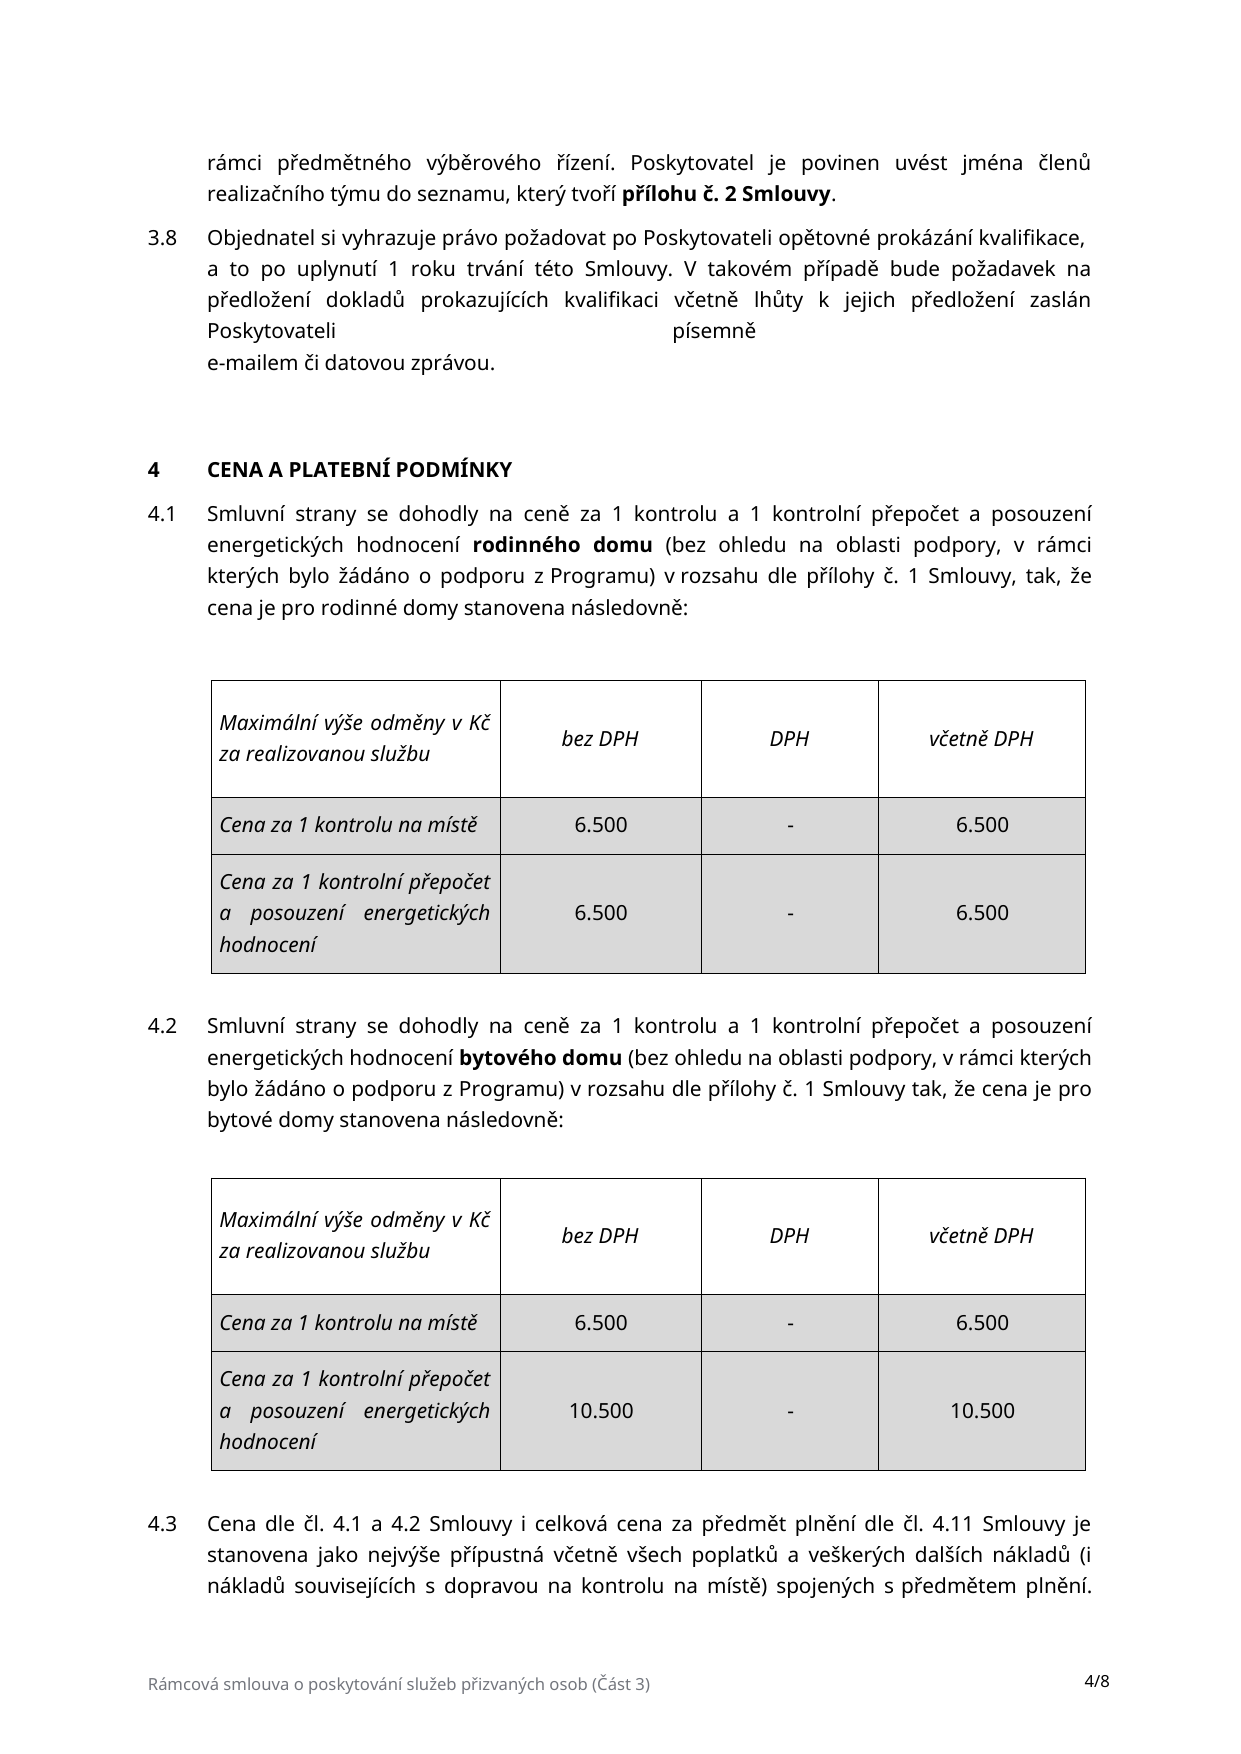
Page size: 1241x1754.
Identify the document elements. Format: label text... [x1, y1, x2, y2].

list Smluvní strany se dohodly na ceně za 1 kontrolu a 1 kontrolní přepočet a posouzení energetických hodnocení bytového domu (bez ohledu na oblasti podpory, v rámci kterých bylo žádáno o podporu z Programu) v rozsahu dle přílohy č. 1 Smlouvy tak, že cena je pro bytové domy stanovena následovně: [148, 1012, 1093, 1134]
table_header bez DPH [501, 1179, 701, 1294]
table_cell 10.500 [501, 1352, 701, 1470]
table_header bez DPH [501, 681, 701, 797]
table_cell Cena za 1 kontrolní přepočet a posouzení energetických hodnocení [212, 855, 500, 973]
table_header včetně DPH [879, 681, 1085, 797]
table_cell 6.500 [501, 798, 701, 854]
table_cell - [702, 855, 878, 973]
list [148, 1509, 1092, 1600]
table_cell 6.500 [879, 855, 1085, 973]
table_cell Cena za 1 kontrolu na místě [212, 798, 500, 854]
table_cell - [702, 1295, 878, 1351]
table_cell - [702, 798, 878, 854]
list Cena a platební podmínky [148, 455, 1092, 484]
table_header DPH [702, 681, 878, 797]
table_header včetně DPH [879, 1179, 1085, 1294]
table_header Maximální výše odměny v Kč za realizovanou službu [212, 681, 500, 797]
table_cell 6.500 [879, 798, 1085, 854]
list Objednatel si vyhrazuje právo požadovat po Poskytovateli opětovné prokázání kvalifikace, a to po uplynutí 1 roku trvání této Smlouvy. V takovém případě bude požadavek na předložení dokladů prokazujících kvalifikaci včetně lhůty k jejich předložení zaslán Poskytovateli písemně e-mailem či datovou zprávou. [148, 223, 1092, 376]
table_header Maximální výše odměny v Kč za realizovanou službu [212, 1179, 500, 1294]
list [148, 148, 1092, 207]
table_cell Cena za 1 kontrolu na místě [212, 1295, 500, 1351]
table_cell - [702, 1352, 878, 1470]
table_cell 6.500 [501, 855, 701, 973]
table_cell 10.500 [879, 1352, 1085, 1470]
list Smluvní strany se dohodly na ceně za 1 kontrolu a 1 kontrolní přepočet a posouzení energetických hodnocení rodinného domu (bez ohledu na oblasti podpory, v rámci kterých bylo žádáno o podporu z Programu) v rozsahu dle přílohy č. 1 Smlouvy, tak, že cena je pro rodinné domy stanovena následovně: [148, 499, 1093, 621]
table_cell 6.500 [501, 1295, 701, 1351]
table_cell Cena za 1 kontrolní přepočet a posouzení energetických hodnocení [212, 1352, 500, 1470]
table_cell 6.500 [879, 1295, 1085, 1351]
table_header DPH [702, 1179, 878, 1294]
